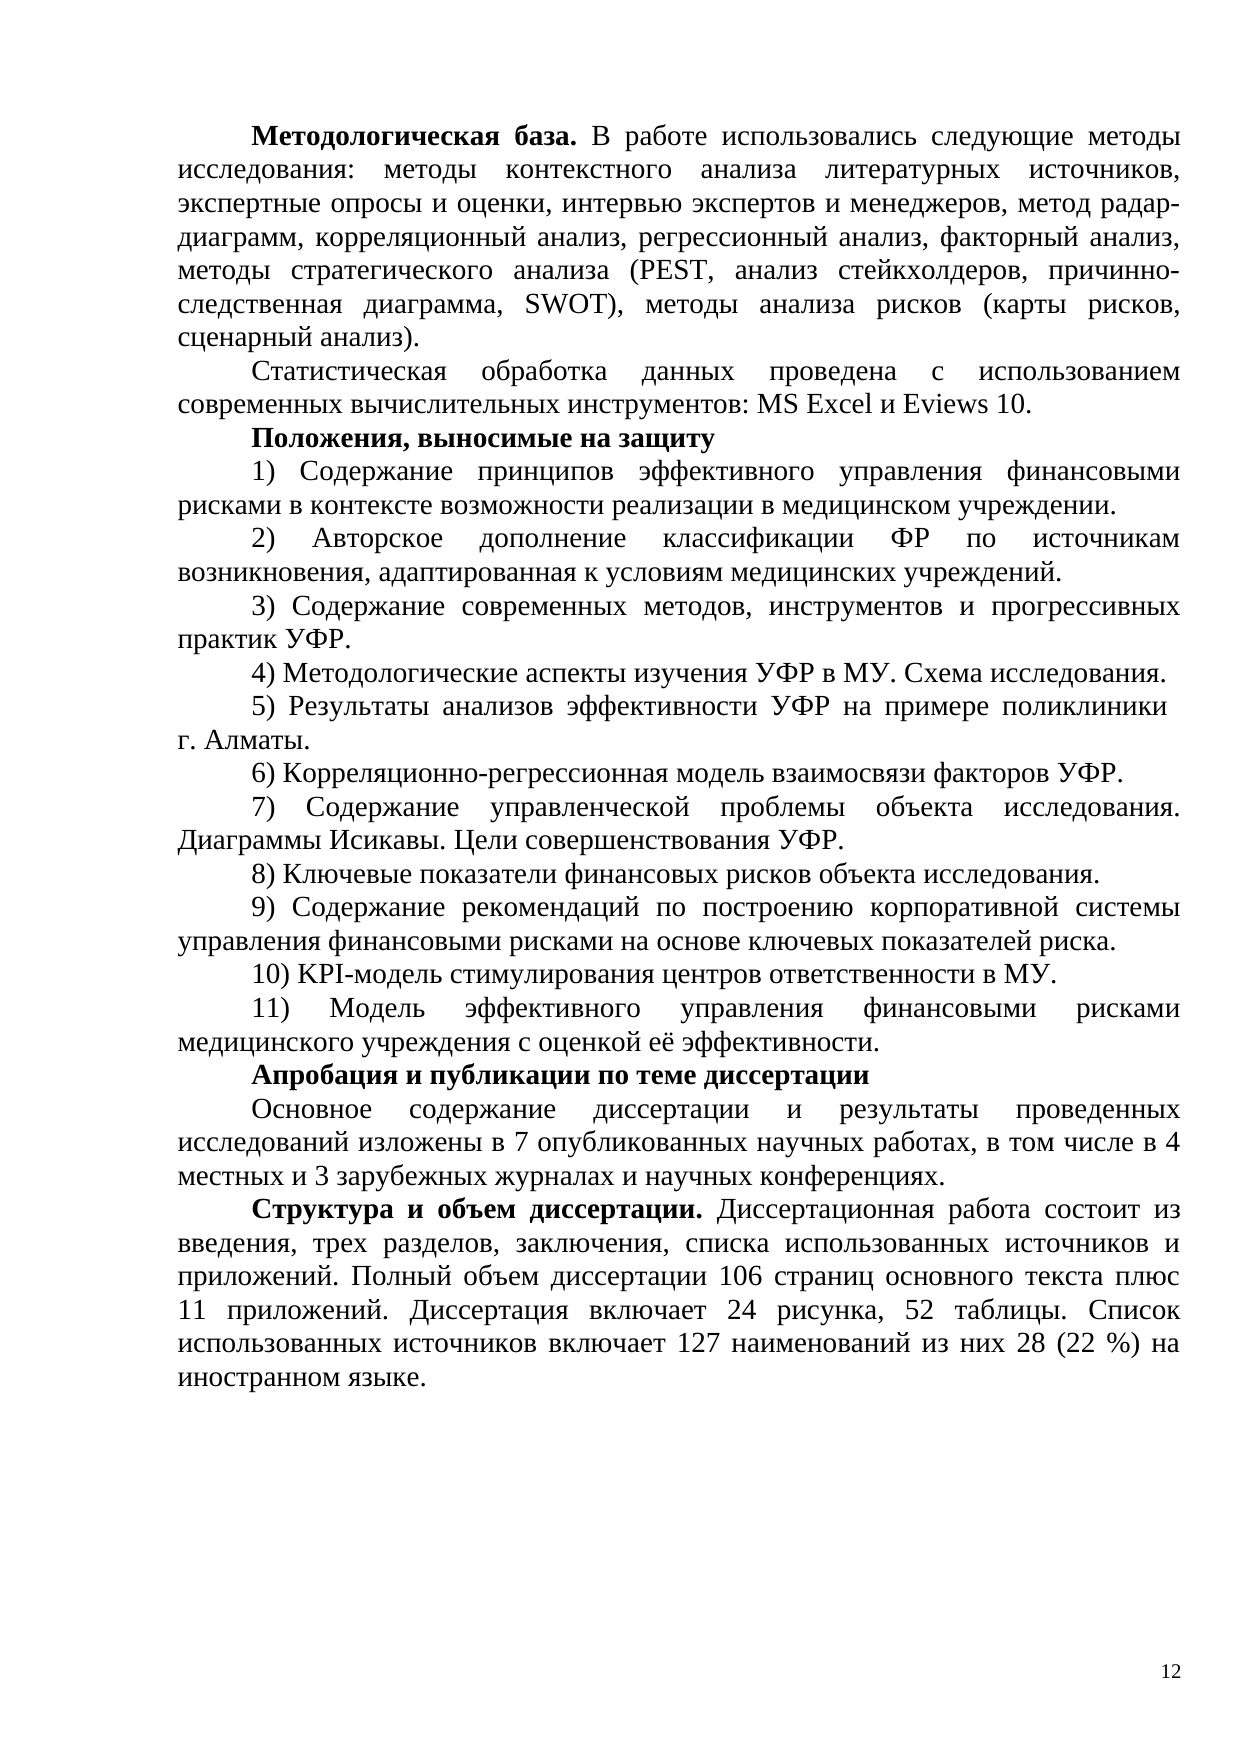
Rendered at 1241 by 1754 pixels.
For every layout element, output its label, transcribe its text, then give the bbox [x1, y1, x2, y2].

text 9) Содержание рекомендаций по построению корпоративной системы управления финансовыми рисками на основе ключевых показателей риска. [177, 889, 1181, 957]
text 5) Результаты анализов эффективности УФР на примере поликлиники г. Алматы. [177, 688, 1181, 755]
text 11) Модель эффективного управления финансовыми рисками медицинского учреждения с оценкой её эффективности. [177, 990, 1181, 1057]
text 4) Методологические аспекты изучения УФР в МУ. Схема исследования. [177, 655, 1181, 688]
text 7) Содержание управленческой проблемы объекта исследования. Диаграммы Исикавы. Цели совершенствования УФР. [177, 789, 1181, 856]
text 2) Авторское дополнение классификации ФР по источникам возникновения, адаптированная к условиям медицинских учреждений. [177, 521, 1181, 588]
text 6) Корреляционно-регрессионная модель взаимосвязи факторов УФР. [177, 755, 1181, 789]
text Основное содержание диссертации и результаты проведенных исследований изложены в 7 опубликованных научных работах, в том числе в 4 местных и 3 зарубежных журналах и научных конференциях. [177, 1091, 1181, 1191]
text Методологическая база. В работе использовались следующие методы исследования: методы контекстного анализа литературных источников, экспертные опросы и оценки, интервью экспертов и менеджеров, метод радар-диаграмм, корреляционный анализ, регрессионный анализ, факторный анализ, методы стратегического анализа (PEST, анализ стейкхолдеров, причинно-следственная диаграмма, SWOT), методы анализа рисков (карты рисков, сценарный анализ). [177, 118, 1181, 353]
text 10) KPI-модель стимулирования центров ответственности в МУ. [177, 957, 1181, 990]
text Структура и объем диссертации. Диссертационная работа состоит из введения, трех разделов, заключения, списка использованных источников и приложений. Полный объем диссертации 106 страниц основного текста плюс 11 приложений. Диссертация включает 24 рисунка, 52 таблицы. Список использованных источников включает 127 наименований из них 28 (22 %) на иностранном языке. [177, 1191, 1181, 1393]
text Статистическая обработка данных проведена с использованием современных вычислительных инструментов: MS Excel и Eviews 10. [177, 353, 1181, 420]
text Положения, выносимые на защиту [177, 420, 1181, 453]
text 1) Содержание принципов эффективного управления финансовыми рисками в контексте возможности реализации в медицинском учреждении. [177, 453, 1181, 521]
text Апробация и публикации по теме диссертации [177, 1057, 1181, 1091]
text 3) Содержание современных методов, инструментов и прогрессивных практик УФР. [177, 588, 1181, 655]
text 8) Ключевые показатели финансовых рисков объекта исследования. [177, 856, 1181, 889]
